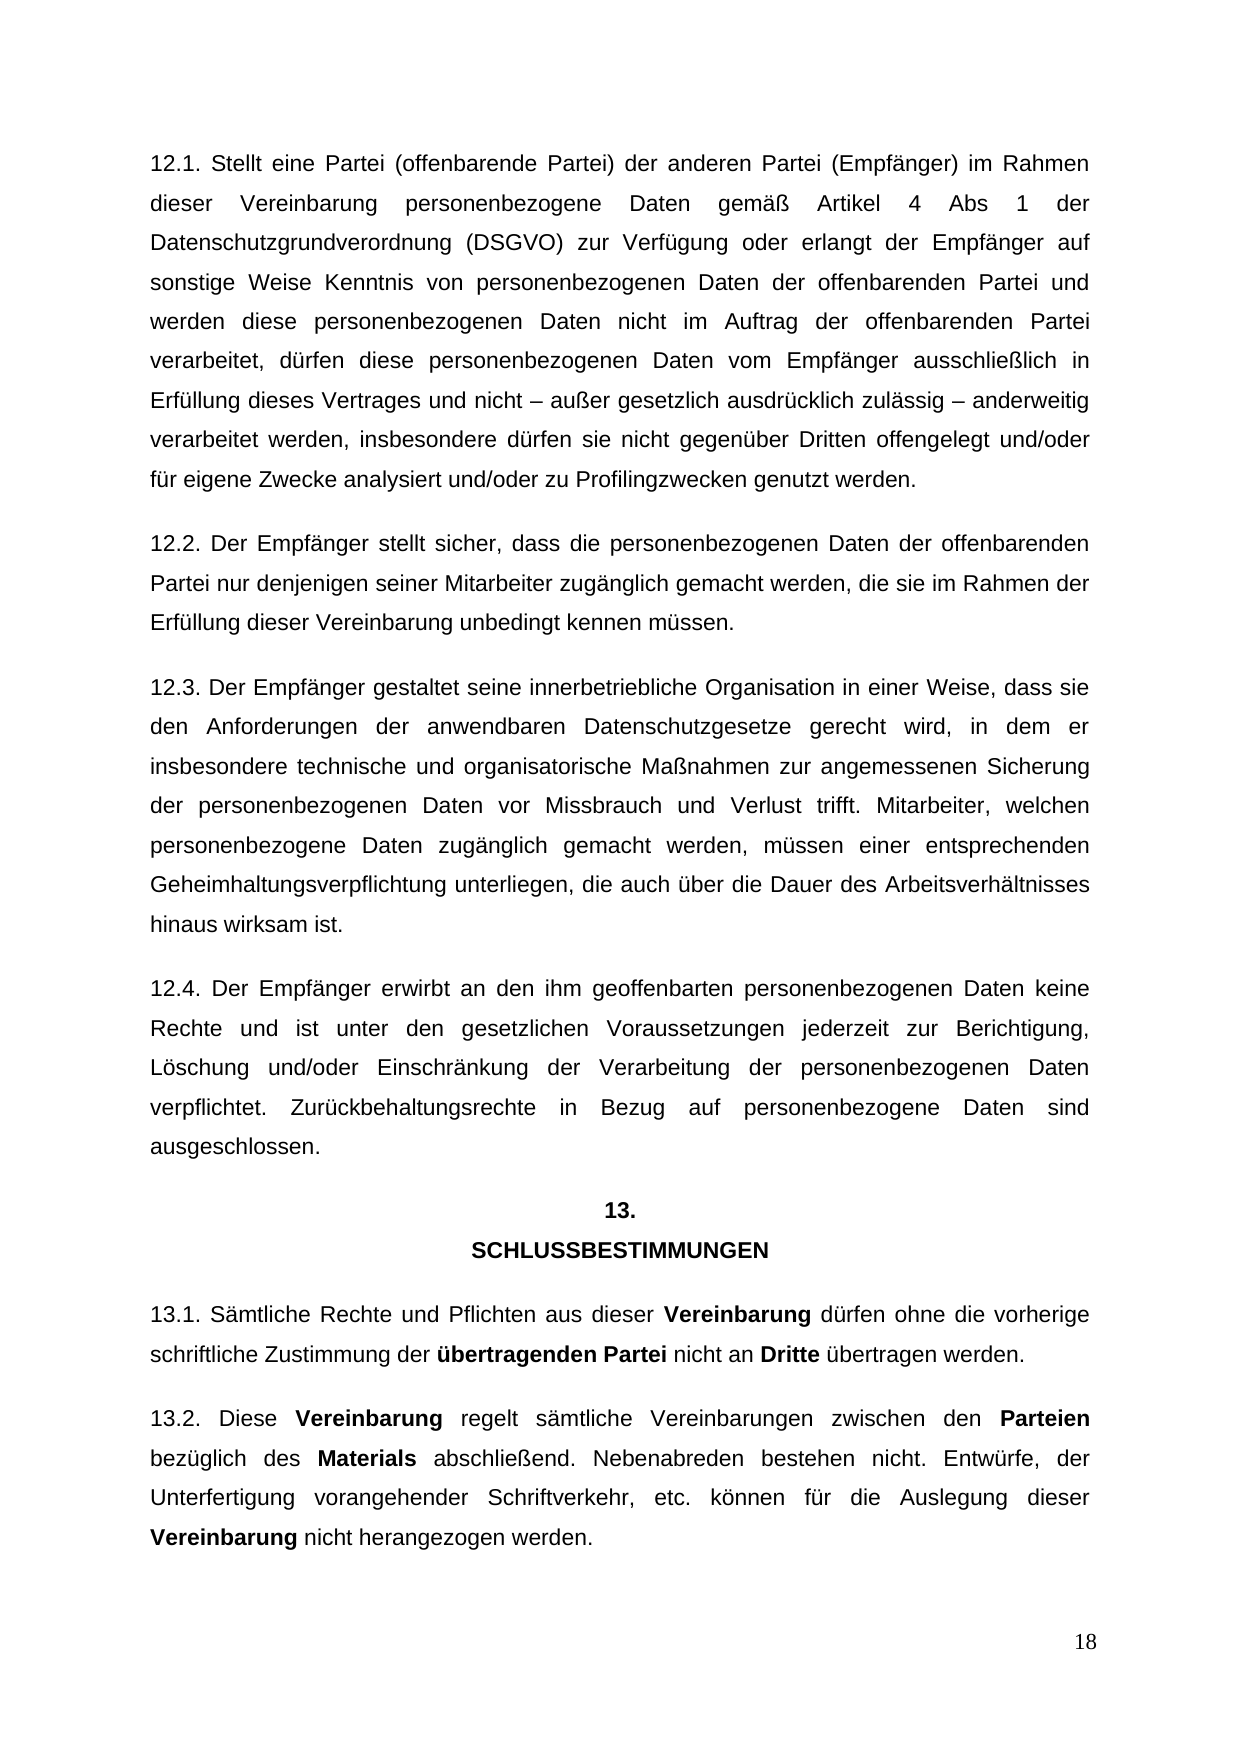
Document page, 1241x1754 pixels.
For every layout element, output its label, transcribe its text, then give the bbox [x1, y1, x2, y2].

text 12.2. Der Empfänger stellt sicher, dass die personenbezogenen Daten der offenbarenden Partei nur denjenigen seiner Mitarbeiter zugänglich gemacht werden, die sie im Rahmen der Erfüllung dieser Vereinbarung unbedingt kennen müssen. [150, 530, 1090, 636]
text 12.1. Stellt eine Partei (offenbarende Partei) der anderen Partei (Empfänger) im Rahmen dieser Vereinbarung personenbezogene Daten gemäß Artikel 4 Abs 1 der Datenschutzgrundverordnung (DSGVO) zur Verfügung oder erlangt der Empfänger auf sonstige Weise Kenntnis von personenbezogenen Daten der offenbarenden Partei und werden diese personenbezogenen Daten nicht im Auftrag der offenbarenden Partei verarbeitet, dürfen diese personenbezogenen Daten vom Empfänger ausschließlich in Erfüllung dieses Vertrages und nicht – außer gesetzlich ausdrücklich zulässig – anderweitig verarbeitet werden, insbesondere dürfen sie nicht gegenüber Dritten offengelegt und/oder für eigene Zwecke analysiert und/oder zu Profilingzwecken genutzt werden. [150, 150, 1090, 492]
text 12.4. Der Empfänger erwirbt an den ihm geoffenbarten personenbezogenen Daten keine Rechte und ist unter den gesetzlichen Voraussetzungen jederzeit zur Berichtigung, Löschung und/oder Einschränkung der Verarbeitung der personenbezogenen Daten verpflichtet. Zurückbehaltungsrechte in Bezug auf personenbezogene Daten sind ausgeschlossen. [150, 975, 1090, 1159]
text 12.3. Der Empfänger gestaltet seine innerbetriebliche Organisation in einer Weise, dass sie den Anforderungen der anwendbaren Datenschutzgesetze gerecht wird, in dem er insbesondere technische und organisatorische Maßnahmen zur angemessenen Sicherung der personenbezogenen Daten vor Missbrauch und Verlust trifft. Mitarbeiter, welchen personenbezogene Daten zugänglich gemacht werden, müssen einer entsprechenden Geheimhaltungsverpflichtung unterliegen, die auch über die Dauer des Arbeitsverhältnisses hinaus wirksam ist. [150, 674, 1090, 937]
text SCHLUSSBESTIMMUNGEN [150, 1237, 1090, 1263]
text 13.1. Sämtliche Rechte und Pflichten aus dieser Vereinbarung dürfen ohne die vorherige schriftliche Zustimmung der übertragenden Partei nicht an Dritte übertragen werden. [150, 1301, 1090, 1367]
text 13.2. Diese Vereinbarung regelt sämtliche Vereinbarungen zwischen den Parteien bezüglich des Materials abschließend. Nebenabreden bestehen nicht. Entwürfe, der Unterfertigung vorangehender Schriftverkehr, etc. können für die Auslegung dieser Vereinbarung nicht herangezogen werden. [150, 1405, 1090, 1550]
text 13. [150, 1197, 1090, 1224]
